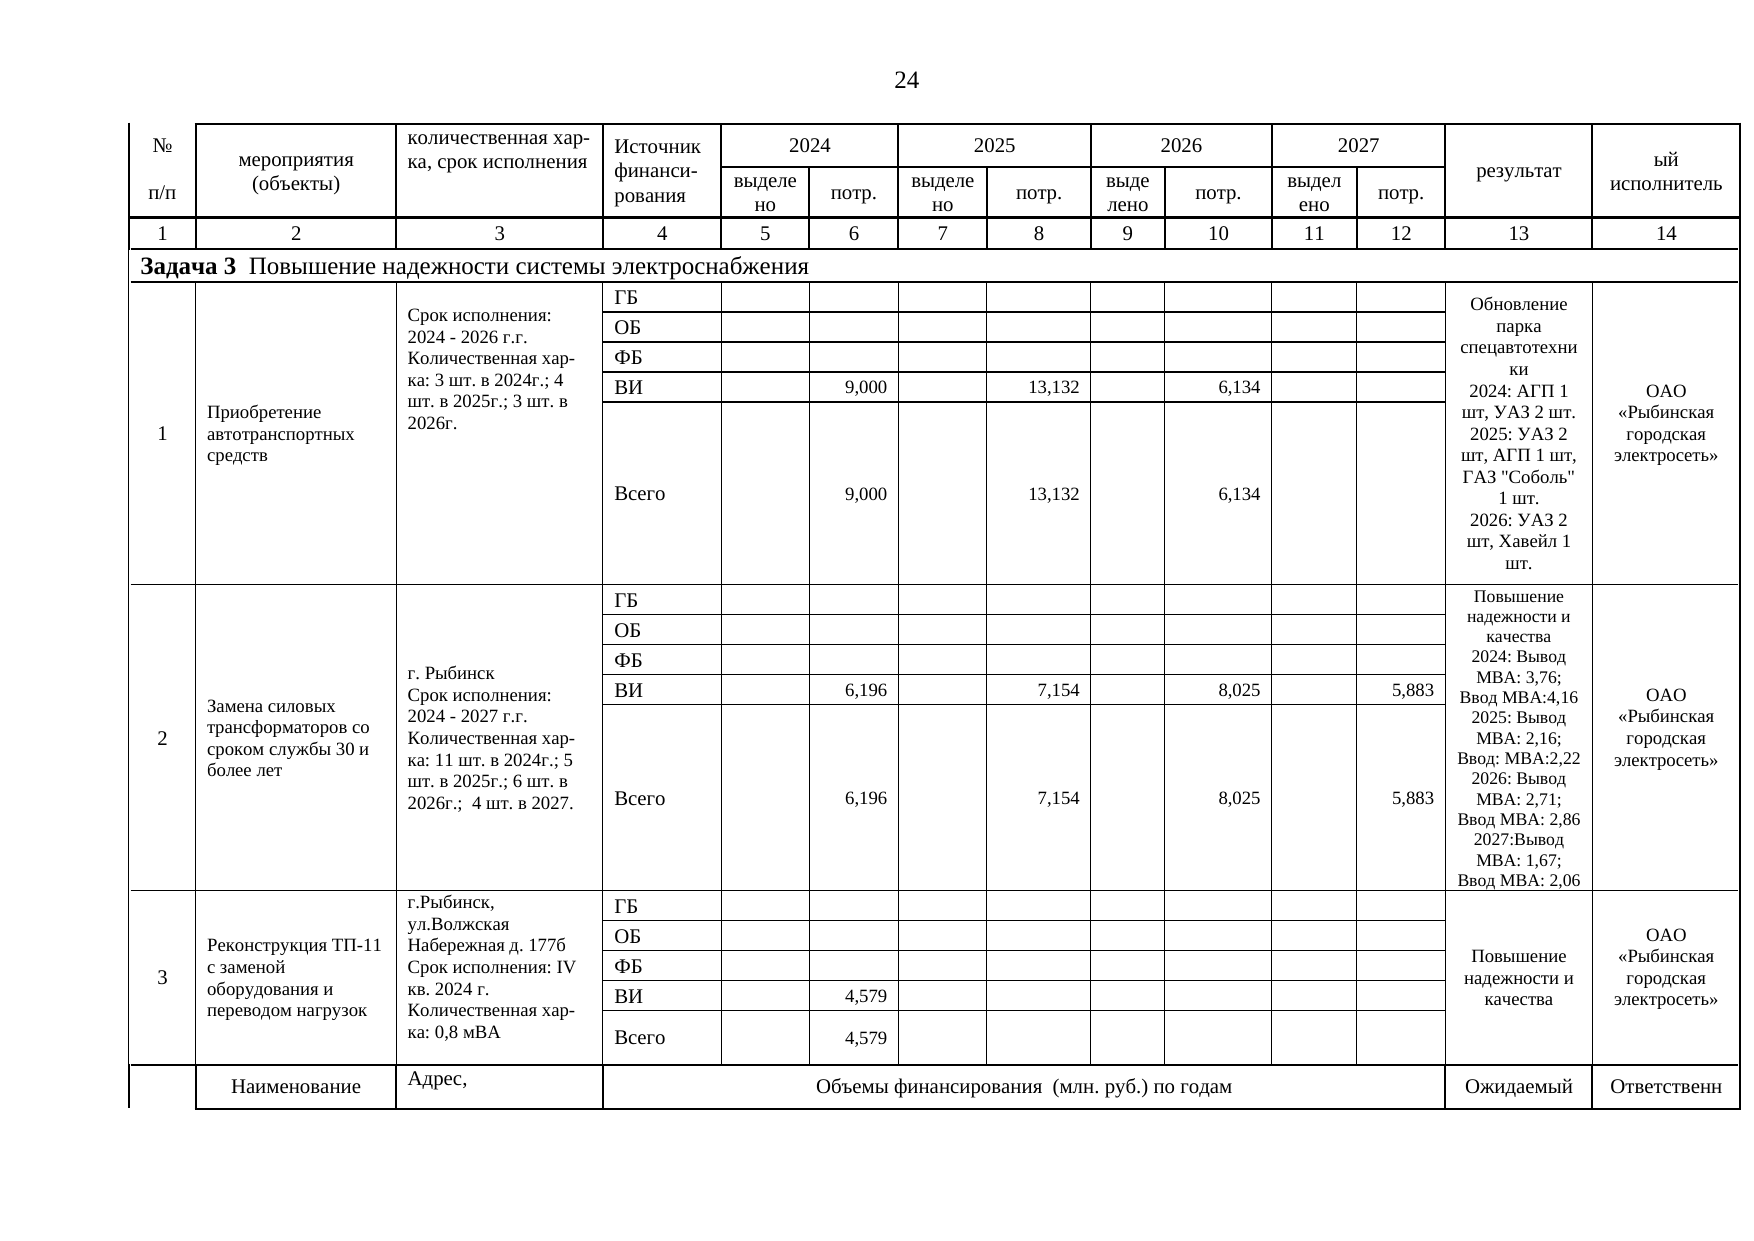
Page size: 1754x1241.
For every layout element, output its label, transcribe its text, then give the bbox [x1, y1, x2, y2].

table_cell Приобретение автотранспортных средств [196, 283, 396, 584]
table_cell [899, 1011, 986, 1064]
table_cell [722, 403, 809, 584]
table_cell ОАО «Рыбинская городская электросеть» [1593, 584, 1739, 890]
table_cell [1272, 921, 1356, 950]
table_cell Замена силовых трансформаторов со сроком службы 30 и более лет [196, 585, 396, 890]
table_cell [1091, 403, 1164, 584]
table_cell Всего [603, 705, 721, 890]
table_cell 13,132 [987, 373, 1090, 401]
table_cell выделено [1092, 168, 1164, 216]
table_cell [722, 283, 809, 311]
table_cell [722, 891, 809, 920]
table_cell [987, 891, 1090, 920]
table_cell [1357, 891, 1445, 920]
table_cell [1357, 951, 1445, 980]
table_cell ГБ [603, 585, 721, 614]
table_cell 8,025 [1165, 675, 1271, 704]
table_cell Ожидаемый результат [1446, 125, 1591, 216]
table_cell ОБ [603, 921, 721, 950]
table_cell [1091, 615, 1164, 644]
table_cell Повышение надежности и качества 2024: Вывод МВА: 3,76; Ввод МВА:4,16 2025: Вывод МВА: 2,16; Ввод: МВА:2,22 2026: Вывод МВА: 2,71; Ввод МВА: 2,86 2027:Вывод МВА: 1,67; Ввод МВА: 2,06 [1446, 585, 1592, 890]
table_cell 4 [604, 219, 720, 248]
table_cell [1091, 585, 1164, 614]
table_cell [1272, 313, 1356, 341]
table_cell 9,000 [810, 403, 898, 584]
table_cell [810, 283, 898, 311]
table_cell [1357, 981, 1445, 1010]
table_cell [1593, 1064, 1739, 1107]
table_cell Реконструкция ТП-11 с заменой оборудования и переводом нагрузок [196, 891, 396, 1064]
table_cell [899, 981, 986, 1010]
table_cell [899, 283, 986, 311]
table_cell 2 [129, 584, 195, 890]
table_cell [899, 343, 986, 371]
table_cell 11 [1273, 219, 1356, 248]
table_cell [987, 313, 1090, 341]
table_cell [1165, 645, 1271, 674]
table_cell [1091, 981, 1164, 1010]
table_cell 10 [1166, 219, 1271, 248]
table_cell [397, 1066, 602, 1107]
table_cell [1091, 373, 1164, 401]
table_cell Объемы финансирования (млн. руб.) по годам [604, 1066, 1444, 1107]
table_cell 1 [129, 281, 195, 584]
table_cell [1272, 283, 1356, 311]
table_cell [1272, 891, 1356, 920]
table_cell [899, 951, 986, 980]
table_cell 12 [1358, 219, 1444, 248]
table_cell ОБ [603, 313, 721, 341]
table_cell п/п [130, 166, 195, 216]
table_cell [397, 125, 602, 216]
table_cell 6,196 [810, 675, 898, 704]
table_cell 3 [129, 890, 195, 1064]
table_cell [899, 373, 986, 401]
table_cell [1165, 283, 1271, 311]
table_cell [722, 1011, 809, 1064]
table_cell [987, 921, 1090, 950]
table_cell [987, 615, 1090, 644]
table_cell [1357, 615, 1445, 644]
table_cell 2 [197, 219, 395, 248]
table_cell [130, 1065, 195, 1107]
table_cell [987, 343, 1090, 371]
table_cell потр. [988, 168, 1090, 216]
table_cell [810, 891, 898, 920]
table_cell 9 [1092, 219, 1164, 248]
table_cell [1357, 283, 1445, 311]
table_cell 6 [810, 219, 897, 248]
table_cell 6,134 [1165, 373, 1271, 401]
table_cell [810, 615, 898, 644]
table_cell [1272, 403, 1356, 584]
table_cell ОАО «Рыбинская городская электросеть» [1593, 281, 1739, 584]
table_cell 2026 [1092, 125, 1271, 166]
table_cell [1165, 981, 1271, 1010]
table_cell [810, 585, 898, 614]
table_cell ФБ [603, 951, 721, 980]
table_cell Повышение надежности и качества [1446, 891, 1592, 1064]
table_cell [810, 951, 898, 980]
table_cell 5 [722, 219, 808, 248]
table_cell ОБ [603, 615, 721, 644]
table_cell 13,132 [987, 403, 1090, 584]
table_cell [1091, 313, 1164, 341]
table_cell выделено [899, 168, 986, 216]
table_cell [1357, 313, 1445, 341]
table_cell [987, 585, 1090, 614]
table_cell г. Рыбинск Срок исполнения: 2024 - 2027 г.г. Количественная хар-ка: 11 шт. в 2024г.; 5 шт. в 2025г.; 6 шт. в 2026г.; 4 шт. в 2027. [397, 585, 602, 890]
table_cell [899, 891, 986, 920]
table_cell [1357, 921, 1445, 950]
table_cell [722, 921, 809, 950]
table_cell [197, 1066, 395, 1107]
table_cell [1357, 585, 1445, 614]
table_cell [722, 951, 809, 980]
table_cell 9,000 [810, 373, 898, 401]
table_cell [899, 313, 986, 341]
table_cell выделено [722, 168, 808, 216]
table_cell [810, 343, 898, 371]
table_cell 2027 [1273, 125, 1444, 166]
table_cell 7,154 [987, 705, 1090, 890]
table_cell Ожидаемый результат [1446, 1066, 1591, 1107]
table_cell 5,883 [1357, 705, 1445, 890]
table_cell 7,154 [987, 675, 1090, 704]
table_cell [899, 403, 986, 584]
table_cell 8 [988, 219, 1090, 248]
table_cell [1165, 951, 1271, 980]
table_cell [1272, 981, 1356, 1010]
table_cell [1357, 373, 1445, 401]
table_cell [1165, 313, 1271, 341]
table_cell [1357, 403, 1445, 584]
table_cell [722, 615, 809, 644]
table_cell 14 [1593, 219, 1739, 248]
table_cell [1091, 283, 1164, 311]
table_cell № [130, 123, 195, 166]
table_cell [899, 705, 986, 890]
table_cell потр. [1358, 168, 1444, 216]
table_cell [810, 645, 898, 674]
table_cell ГБ [603, 283, 721, 311]
table_cell Срок исполнения: 2024 - 2026 г.г. Количественная хар-ка: 3 шт. в 2024г.; 4 шт. в 2025г.; 3 шт. в 2026г. [397, 283, 602, 584]
table_cell 1 [130, 219, 195, 248]
table_cell [1592, 248, 1739, 281]
table_cell [1091, 891, 1164, 920]
table_cell 2024 [722, 125, 897, 166]
table_cell [1357, 645, 1445, 674]
table_cell [987, 283, 1090, 311]
table_cell [722, 705, 809, 890]
table_cell [1091, 343, 1164, 371]
table_cell [987, 981, 1090, 1010]
table_cell Задача 3 Повышение надежности системы электроснабжения [129, 249, 1592, 281]
table_cell 7 [899, 219, 986, 248]
table_cell 4,579 [810, 1011, 898, 1064]
table_cell выделено [1273, 168, 1356, 216]
table_cell [1272, 343, 1356, 371]
table_cell [899, 675, 986, 704]
table_cell [987, 951, 1090, 980]
table_cell [1091, 675, 1164, 704]
table_cell 6,134 [1165, 403, 1271, 584]
table_cell [722, 343, 809, 371]
table_cell [1165, 343, 1271, 371]
table_cell [722, 585, 809, 614]
table_cell 5,883 [1357, 675, 1445, 704]
table_cell Источник финанси- рования [604, 125, 720, 216]
table_cell [1272, 951, 1356, 980]
table_cell [1091, 645, 1164, 674]
table_cell ВИ [603, 981, 721, 1010]
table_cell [197, 125, 395, 216]
table_cell [1091, 921, 1164, 950]
table_cell [899, 585, 986, 614]
table_cell [1165, 585, 1271, 614]
table_cell ГБ [603, 891, 721, 920]
table_cell [899, 921, 986, 950]
table_cell потр. [810, 168, 897, 216]
table_cell потр. [1166, 168, 1271, 216]
table_cell 13 [1446, 219, 1591, 248]
table_cell [1272, 585, 1356, 614]
table_cell [810, 921, 898, 950]
table_cell [722, 645, 809, 674]
table_cell ВИ [603, 373, 721, 401]
table_cell г.Рыбинск, ул.Волжская Набережная д. 177б Срок исполнения: IV кв. 2024 г. Количественная хар-ка: 0,8 мВА [397, 891, 602, 1064]
table_cell [899, 645, 986, 674]
table_cell [987, 645, 1090, 674]
table_cell [1165, 615, 1271, 644]
table_cell [1272, 645, 1356, 674]
table_cell [1272, 675, 1356, 704]
table_cell Всего [603, 1011, 721, 1064]
table_cell [1091, 951, 1164, 980]
table_cell [722, 675, 809, 704]
table_cell [899, 615, 986, 644]
table_cell 8,025 [1165, 705, 1271, 890]
table_cell 4,579 [810, 981, 898, 1010]
table_cell [987, 1011, 1090, 1064]
table_cell [722, 981, 809, 1010]
table_cell ВИ [603, 675, 721, 704]
table_cell 2025 [899, 125, 1090, 166]
table_cell [1272, 615, 1356, 644]
table_cell [722, 313, 809, 341]
table_cell [1091, 1011, 1164, 1064]
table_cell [1593, 125, 1739, 216]
table_cell [810, 313, 898, 341]
table_cell [1165, 891, 1271, 920]
table_cell ФБ [603, 645, 721, 674]
table_cell Обновление парка спецавтотехники 2024: АГП 1 шт, УАЗ 2 шт. 2025: УАЗ 2 шт, АГП 1 шт, ГАЗ "Соболь" 1 шт. 2026: УАЗ 2 шт, Хавейл 1 шт. [1446, 283, 1592, 584]
table_cell 6,196 [810, 705, 898, 890]
table_cell [1272, 373, 1356, 401]
table_cell Всего [603, 403, 721, 584]
table_cell ФБ [603, 343, 721, 371]
table_cell ОАО «Рыбинская городская электросеть» [1593, 890, 1739, 1064]
table_cell [1091, 705, 1164, 890]
table_cell [1272, 1011, 1356, 1064]
table_cell [722, 373, 809, 401]
table_cell [1165, 1011, 1271, 1064]
table_cell [1272, 705, 1356, 890]
table_cell [1357, 1011, 1445, 1064]
table_cell [1165, 921, 1271, 950]
table_cell 3 [397, 219, 602, 248]
table_cell [1357, 343, 1445, 371]
